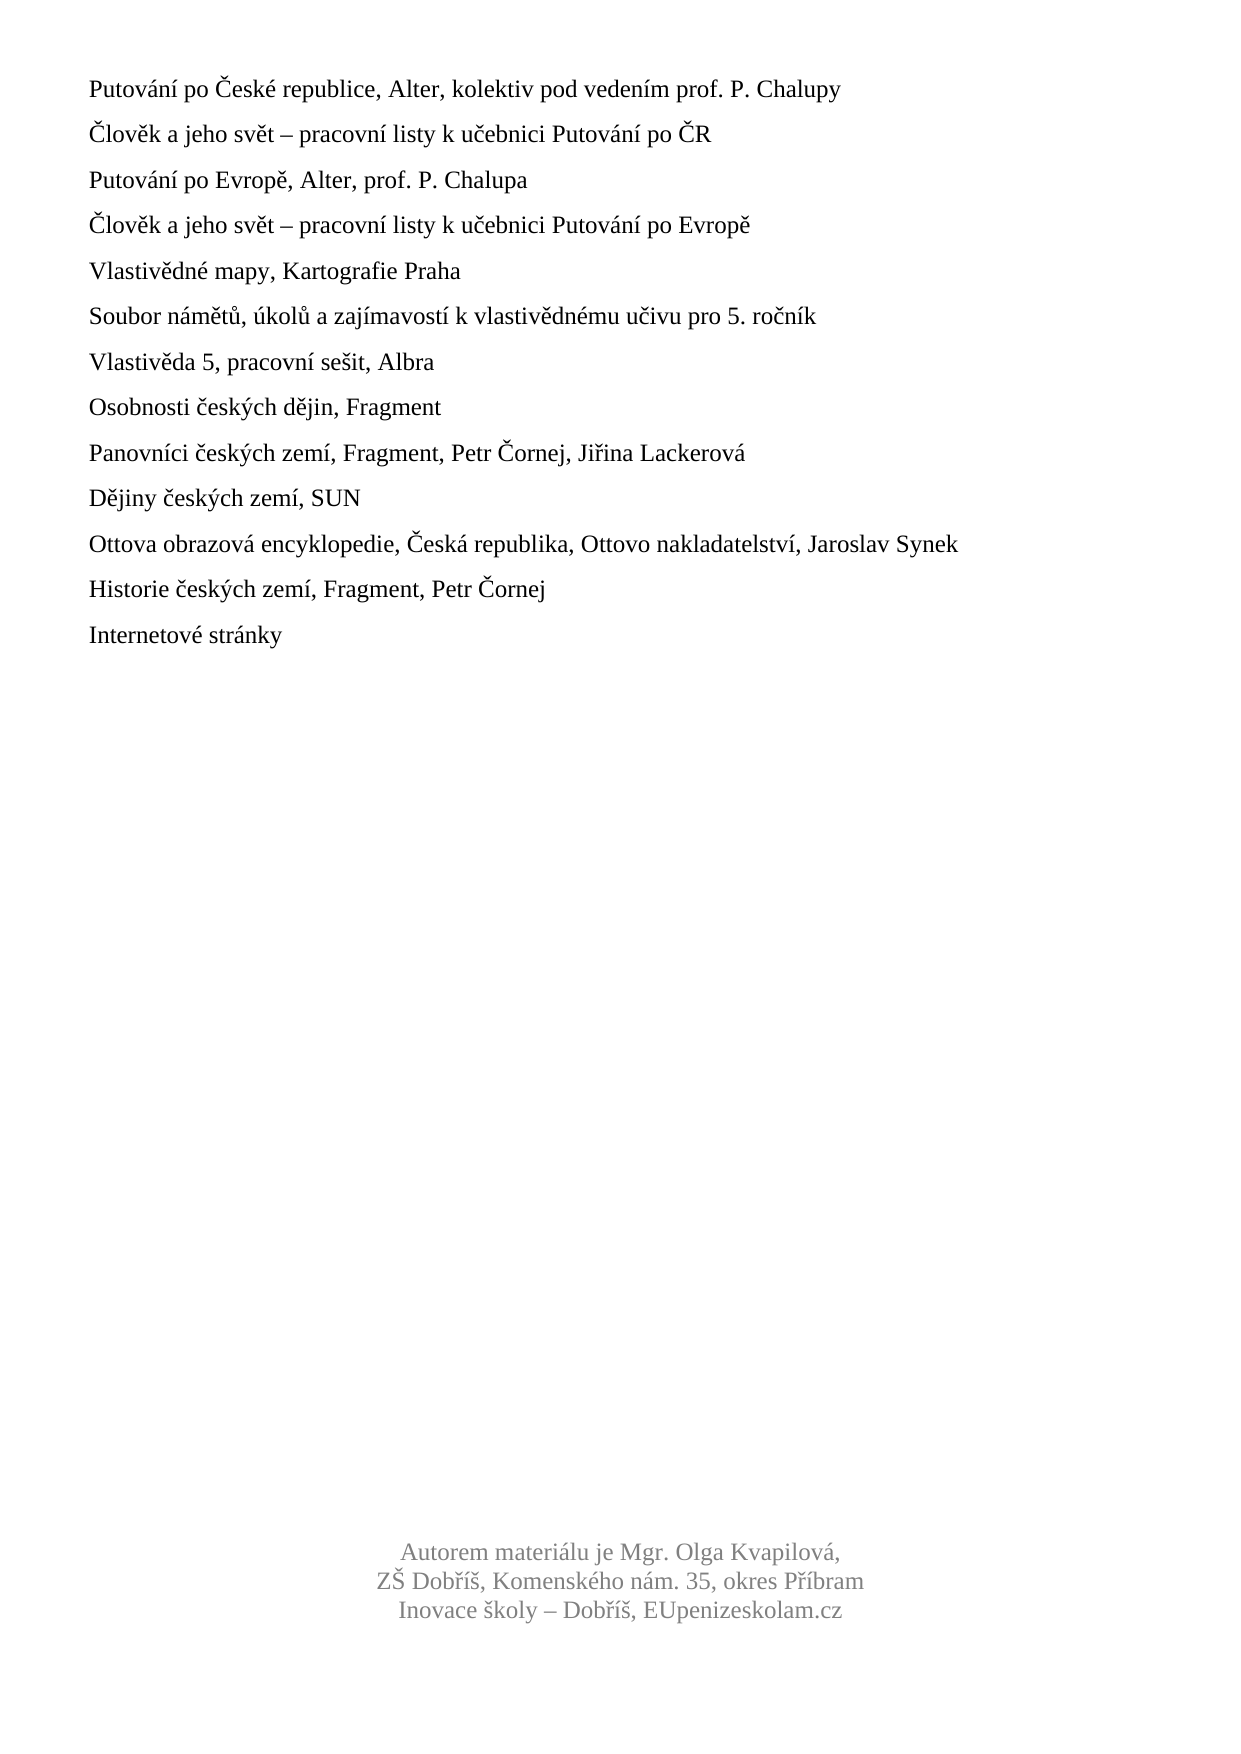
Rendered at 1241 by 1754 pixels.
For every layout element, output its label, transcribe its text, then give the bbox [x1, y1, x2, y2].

text Historie českých zemí, Fragment, Petr Čornej [89, 574, 1152, 603]
text Dějiny českých zemí, SUN [89, 483, 1152, 512]
text Putování po Evropě, Alter, prof. P. Chalupa [89, 165, 1152, 194]
text Putování po České republice, Alter, kolektiv pod vedením prof. P. Chalupy [89, 74, 1152, 103]
text Panovníci českých zemí, Fragment, Petr Čornej, Jiřina Lackerová [89, 438, 1152, 467]
text Osobnosti českých dějin, Fragment [89, 392, 1152, 421]
text Vlastivěda 5, pracovní sešit, Albra [89, 347, 1152, 376]
text Vlastivědné mapy, Kartografie Praha [89, 256, 1152, 285]
text Internetové stránky [89, 620, 1152, 649]
text Soubor námětů, úkolů a zajímavostí k vlastivědnému učivu pro 5. ročník [89, 301, 1152, 330]
text Člověk a jeho svět – pracovní listy k učebnici Putování po Evropě [89, 210, 1152, 239]
text Člověk a jeho svět – pracovní listy k učebnici Putování po ČR [89, 119, 1152, 148]
text Ottova obrazová encyklopedie, Česká republika, Ottovo nakladatelství, Jaroslav Synek [89, 529, 1152, 558]
